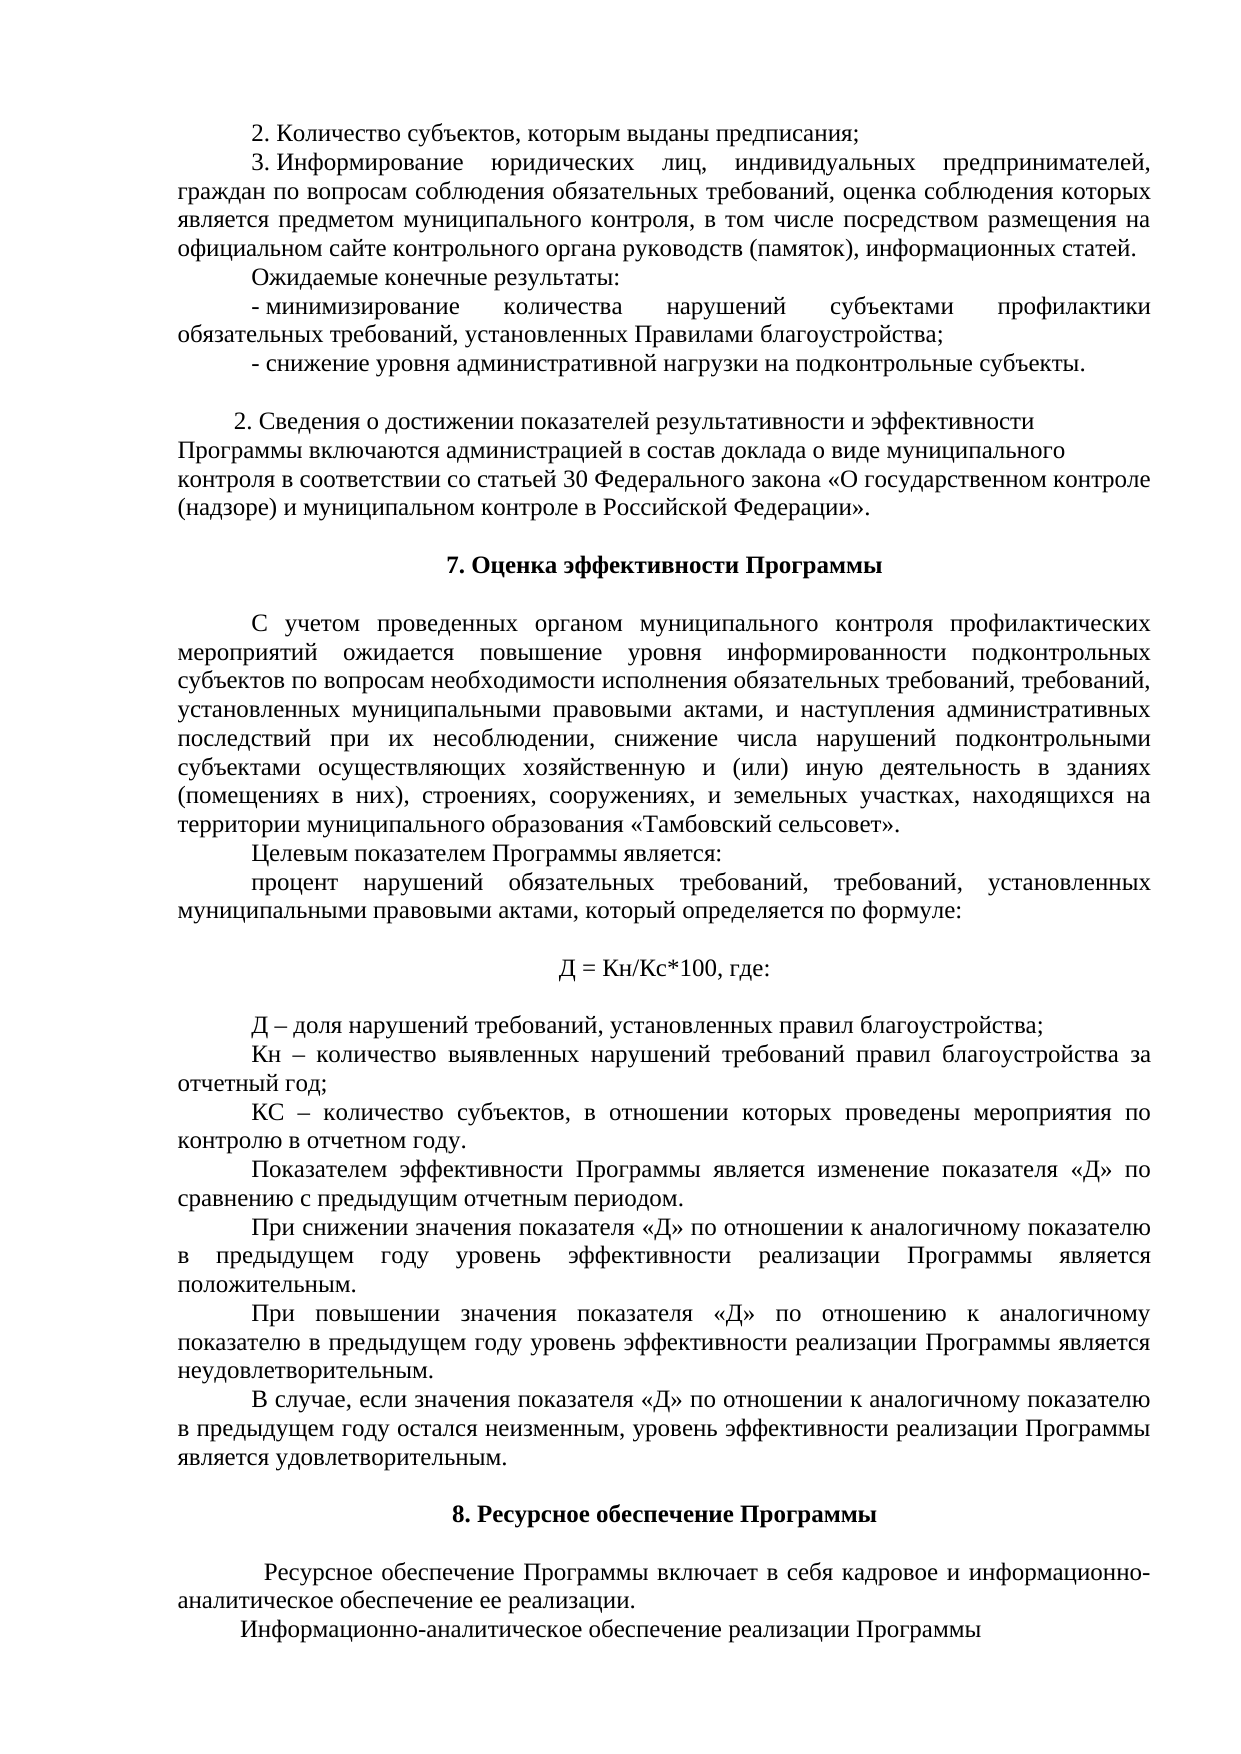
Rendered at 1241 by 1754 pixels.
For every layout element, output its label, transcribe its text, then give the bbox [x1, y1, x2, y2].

text С учетом проведенных органом муниципального контроля профилактических мероприятий ожидается повышение уровня информированности подконтрольных субъектов по вопросам необходимости исполнения обязательных требований, требований, установленных муниципальными правовыми актами, и наступления административных последствий при их несоблюдении, снижение числа нарушений подконтрольными субъектами осуществляющих хозяйственную и (или) иную деятельность в зданиях (помещениях в них), строениях, сооружениях, и земельных участках, находящихся на территории муниципального образования «Тамбовский сельсовет». [177, 608, 1152, 838]
text Кн – количество выявленных нарушений требований правил благоустройства за отчетный год; [177, 1039, 1152, 1097]
text 2. Количество субъектов, которым выданы предписания; [177, 118, 1152, 147]
text - снижение уровня административной нагрузки на подконтрольные субъекты. [177, 348, 1152, 377]
text Ожидаемые конечные результаты: [177, 262, 1152, 291]
text При повышении значения показателя «Д» по отношению к аналогичному показателю в предыдущем году уровень эффективности реализации Программы является неудовлетворительным. [177, 1298, 1152, 1384]
text При снижении значения показателя «Д» по отношении к аналогичному показателю в предыдущем году уровень эффективности реализации Программы является положительным. [177, 1212, 1152, 1298]
text Д – доля нарушений требований, установленных правил благоустройства; [177, 1010, 1152, 1039]
text 7. Оценка эффективности Программы [177, 550, 1152, 579]
text 3. Информирование юридических лиц, индивидуальных предпринимателей, граждан по вопросам соблюдения обязательных требований, оценка соблюдения которых является предметом муниципального контроля, в том числе посредством размещения на официальном сайте контрольного органа руководств (памяток), информационных статей. [177, 147, 1152, 262]
text - минимизирование количества нарушений субъектами профилактики обязательных требований, установленных Правилами благоустройства; [177, 291, 1152, 348]
text 2. Сведения о достижении показателей результативности и эффективности Программы включаются администрацией в состав доклада о виде муниципального контроля в соответствии со статьей 30 Федерального закона «О государственном контроле (надзоре) и муниципальном контроле в Российской Федерации». [177, 406, 1152, 521]
text КС – количество субъектов, в отношении которых проведены мероприятия по контролю в отчетном году. [177, 1097, 1152, 1154]
text Информационно-аналитическое обеспечение реализации Программы [177, 1614, 1152, 1643]
text В случае, если значения показателя «Д» по отношении к аналогичному показателю в предыдущем году остался неизменным, уровень эффективности реализации Программы является удовлетворительным. [177, 1384, 1152, 1470]
text процент нарушений обязательных требований, требований, установленных муниципальными правовыми актами, который определяется по формуле: [177, 867, 1152, 924]
text Ресурсное обеспечение Программы включает в себя кадровое и информационно-аналитическое обеспечение ее реализации. [177, 1557, 1152, 1614]
text 8. Ресурсное обеспечение Программы [177, 1499, 1152, 1528]
text Целевым показателем Программы является: [177, 838, 1152, 867]
text Показателем эффективности Программы является изменение показателя «Д» по сравнению с предыдущим отчетным периодом. [177, 1154, 1152, 1212]
text Д = Кн/Кс*100, где: [177, 953, 1152, 982]
